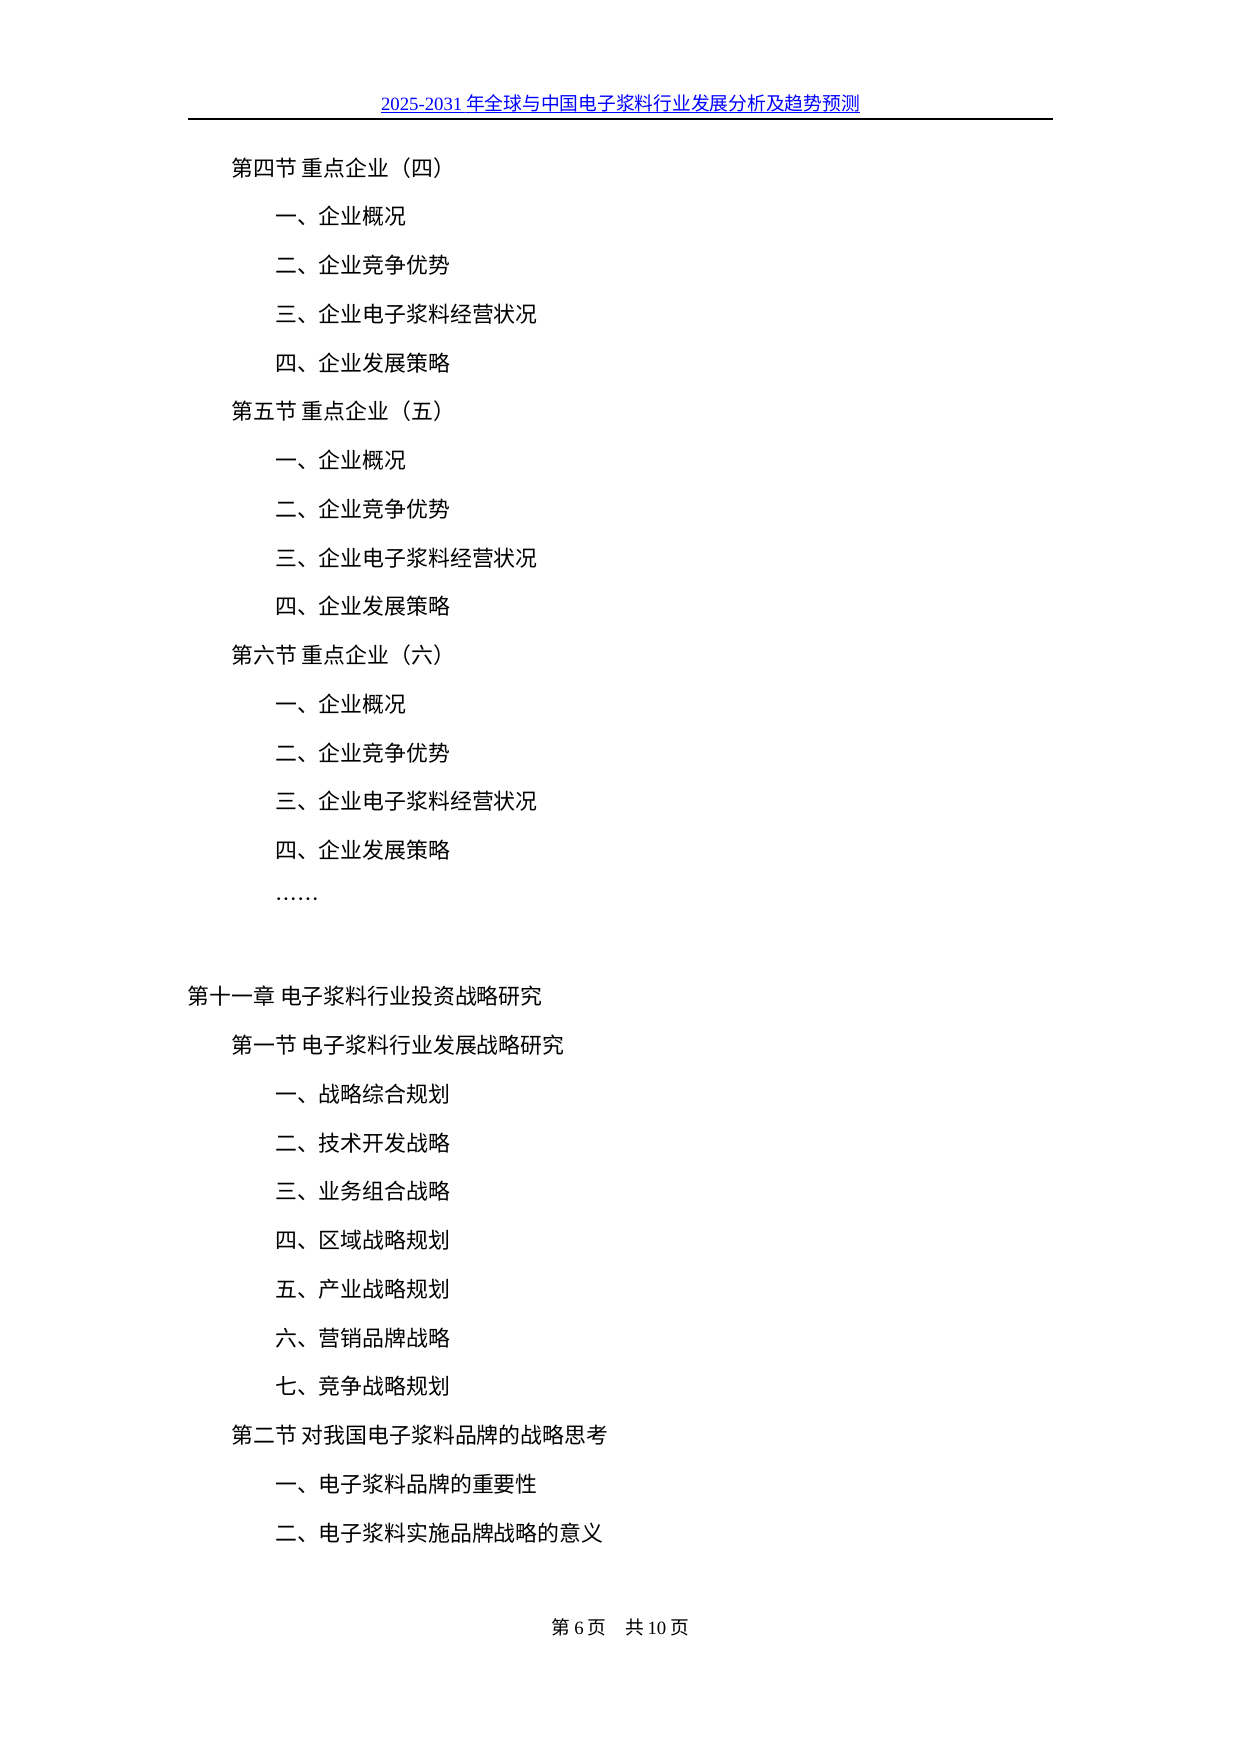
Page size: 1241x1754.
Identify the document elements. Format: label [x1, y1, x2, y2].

text [187, 150, 1053, 1548]
